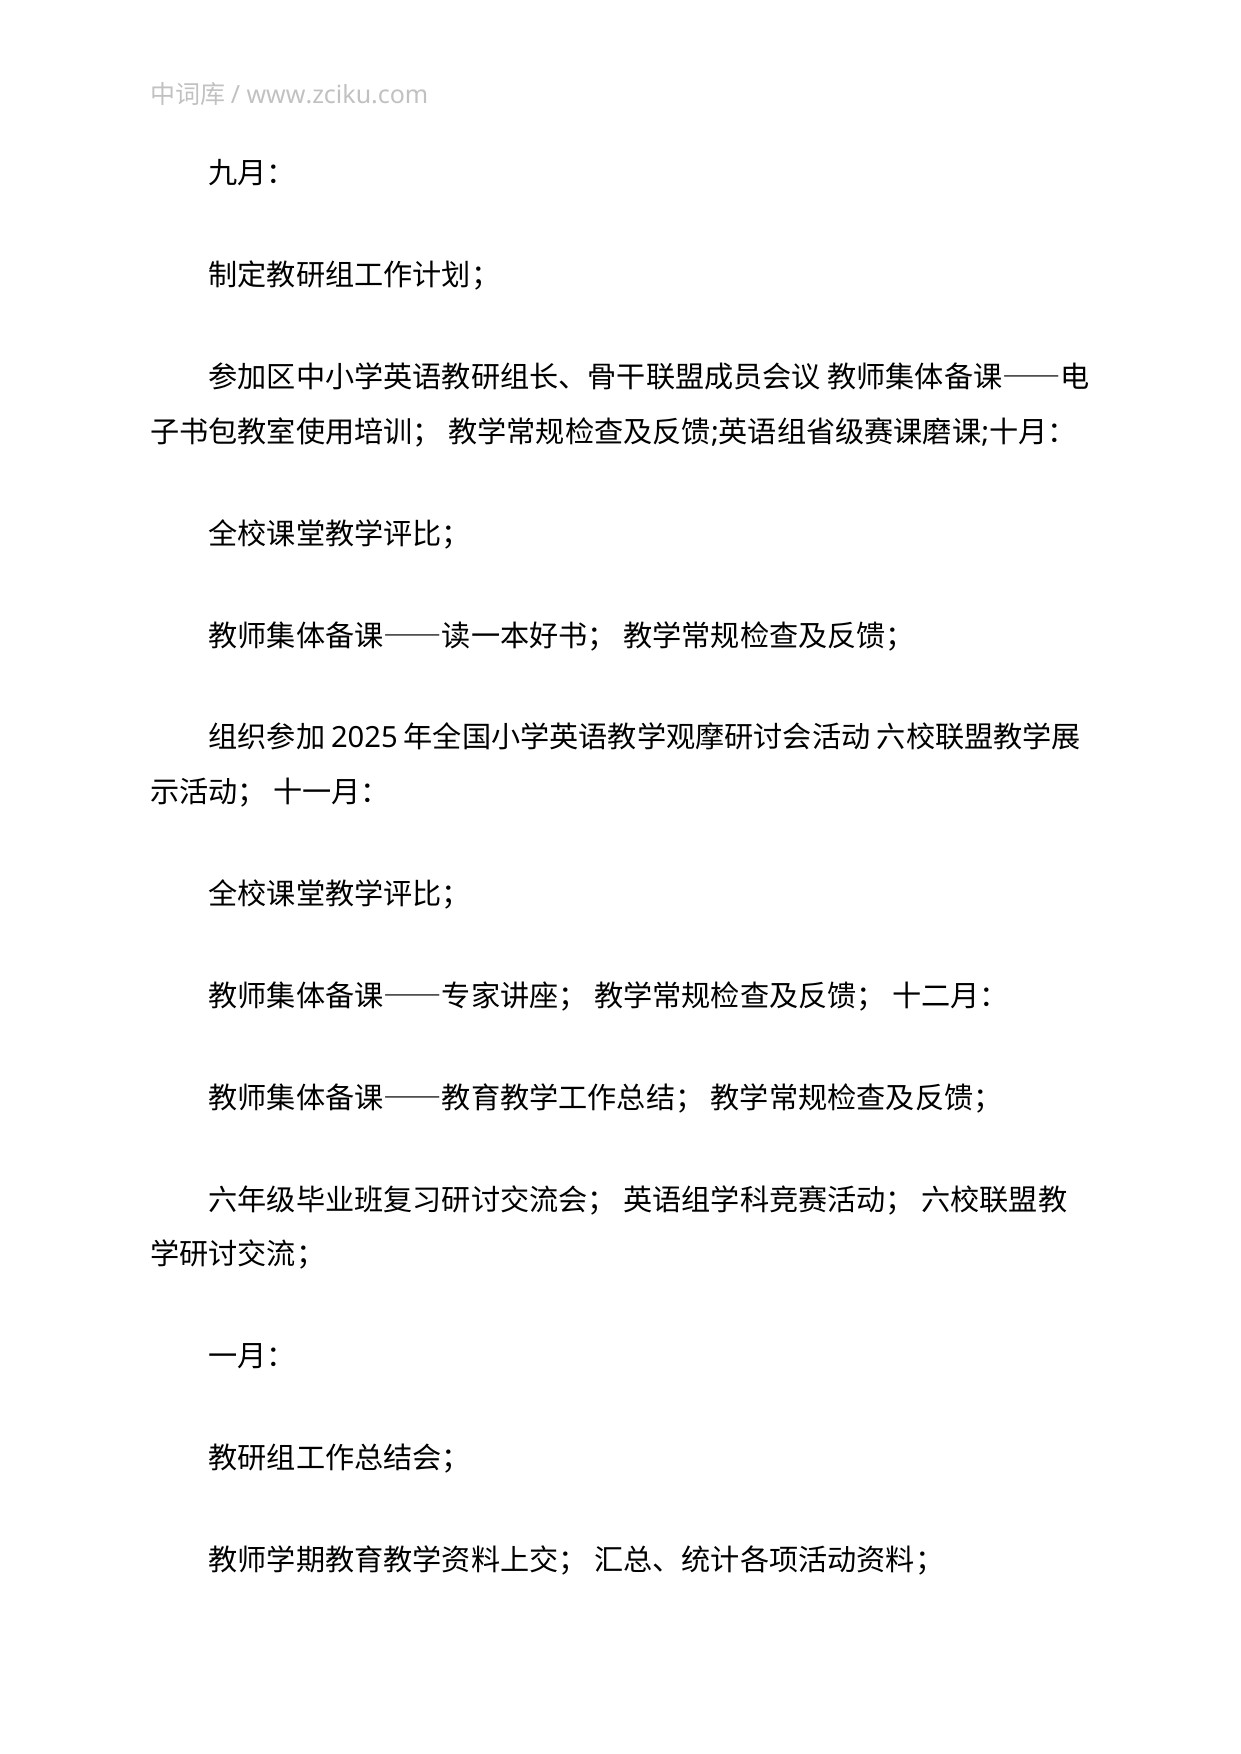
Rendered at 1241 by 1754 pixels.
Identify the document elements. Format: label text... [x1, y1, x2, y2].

text 九月： [150, 150, 1090, 192]
text 六年级毕业班复习研讨交流会； 英语组学科竞赛活动； 六校联盟教学研讨交流； [150, 1176, 1090, 1273]
text 教师集体备课——教育教学工作总结； 教学常规检查及反馈； [150, 1074, 1090, 1117]
text 教师集体备课——读一本好书； 教学常规检查及反馈； [150, 612, 1090, 654]
text 参加区中小学英语教研组长、骨干联盟成员会议 教师集体备课——电子书包教室使用培训； 教学常规检查及反馈;英语组省级赛课磨课;十月： [150, 353, 1090, 451]
text 教师学期教育教学资料上交； 汇总、统计各项活动资料； [150, 1536, 1090, 1578]
text 制定教研组工作计划； [150, 252, 1090, 294]
text 教师集体备课——专家讲座； 教学常规检查及反馈； 十二月： [150, 972, 1090, 1015]
text 全校课堂教学评比； [150, 510, 1090, 553]
text 教研组工作总结会； [150, 1434, 1090, 1477]
text 一月： [150, 1333, 1090, 1375]
text 组织参加2025年全国小学英语教学观摩研讨会活动 六校联盟教学展示活动； 十一月： [150, 714, 1090, 811]
text 全校课堂教学评比； [150, 871, 1090, 913]
